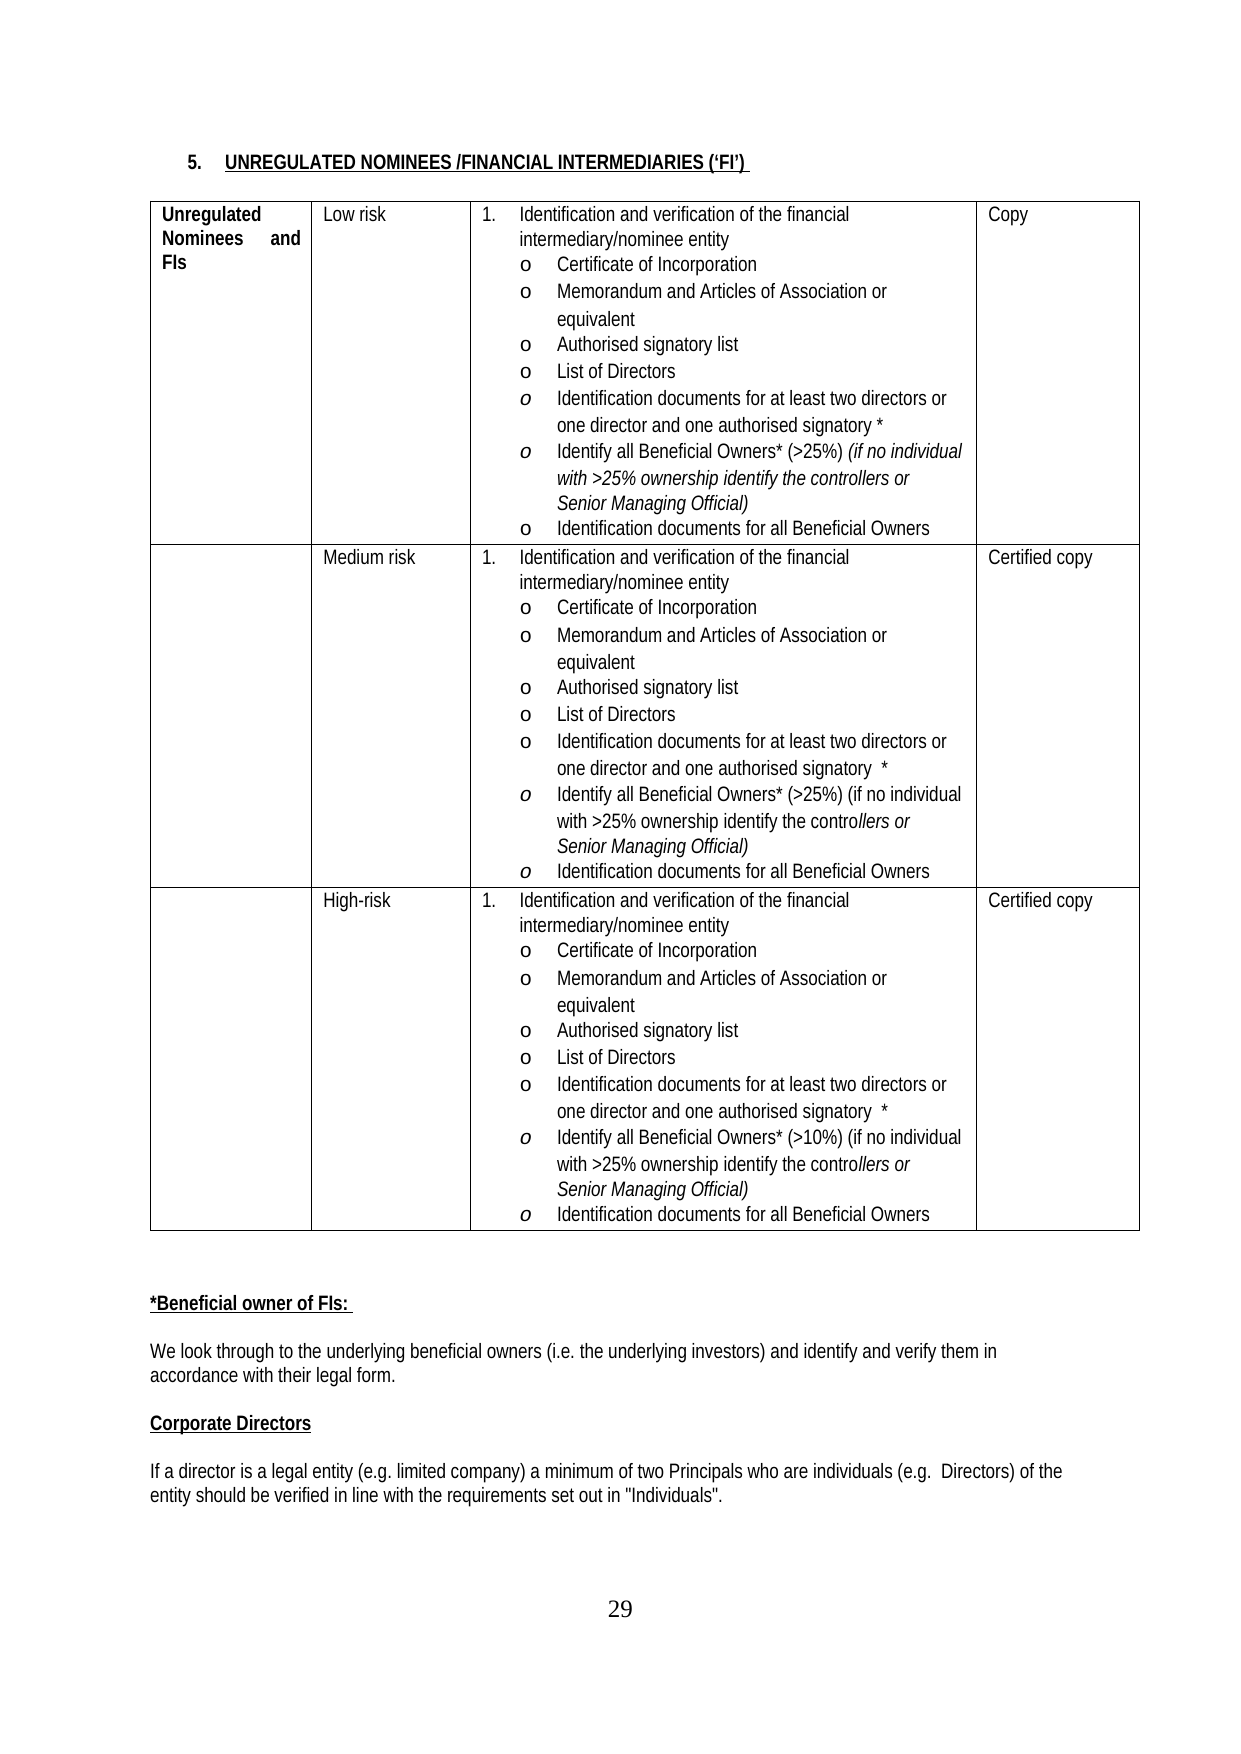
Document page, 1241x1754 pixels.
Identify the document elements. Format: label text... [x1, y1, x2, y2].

table_cell Identification and verification of the financial intermediary/nominee entity Certificate of Incorporation Memorandum and Articles of Association or equivalent Authorised signatory list List of Directors Identification documents for at least two directors or one director and one authorised signatory * Identify all Beneficial Owners* (>10%) (if no individual with >25% ownership identify the controllers or Senior Managing Official) Identification documents for all Beneficial Owners [471, 888, 976, 1230]
table_cell Medium risk [312, 545, 470, 887]
table_header Identification and verification of the financial intermediary/nominee entity Certificate of Incorporation Memorandum and Articles of Association or equivalent Authorised signatory list List of Directors Identification documents for at least two directors or one director and one authorised signatory * Identify all Beneficial Owners* (>25%) (if no individual with >25% ownership identify the controllers or Senior Managing Official) Identification documents for all Beneficial Owners [471, 202, 976, 544]
table_header Low risk [312, 202, 470, 544]
table_header Copy [977, 202, 1139, 544]
table_cell Certified copy [977, 545, 1139, 887]
table_header Unregulated Nominees and FIs [151, 202, 311, 544]
table_cell [151, 545, 311, 887]
text Corporate Directors [150, 1411, 1090, 1435]
table_cell Identification and verification of the financial intermediary/nominee entity Certificate of Incorporation Memorandum and Articles of Association or equivalent Authorised signatory list List of Directors Identification documents for at least two directors or one director and one authorised signatory * Identify all Beneficial Owners* (>25%) (if no individual with >25% ownership identify the controllers or Senior Managing Official) Identification documents for all Beneficial Owners [471, 545, 976, 887]
text *Beneficial owner of FIs: [150, 1291, 1090, 1315]
table_cell High-risk [312, 888, 470, 1230]
text We look through to the underlying beneficial owners (i.e. the underlying investors) and identify and verify them in accordance with their legal form. [150, 1339, 1090, 1387]
table_cell Certified copy [977, 888, 1139, 1230]
list UNREGULATED NOMINEES /FINANCIAL INTERMEDIARIES (‘FI’) [187, 150, 1090, 174]
table_cell [151, 888, 311, 1230]
text If a director is a legal entity (e.g. limited company) a minimum of two Principals who are individuals (e.g. Directors) of the entity should be verified in line with the requirements set out in "Individuals". [150, 1459, 1090, 1507]
